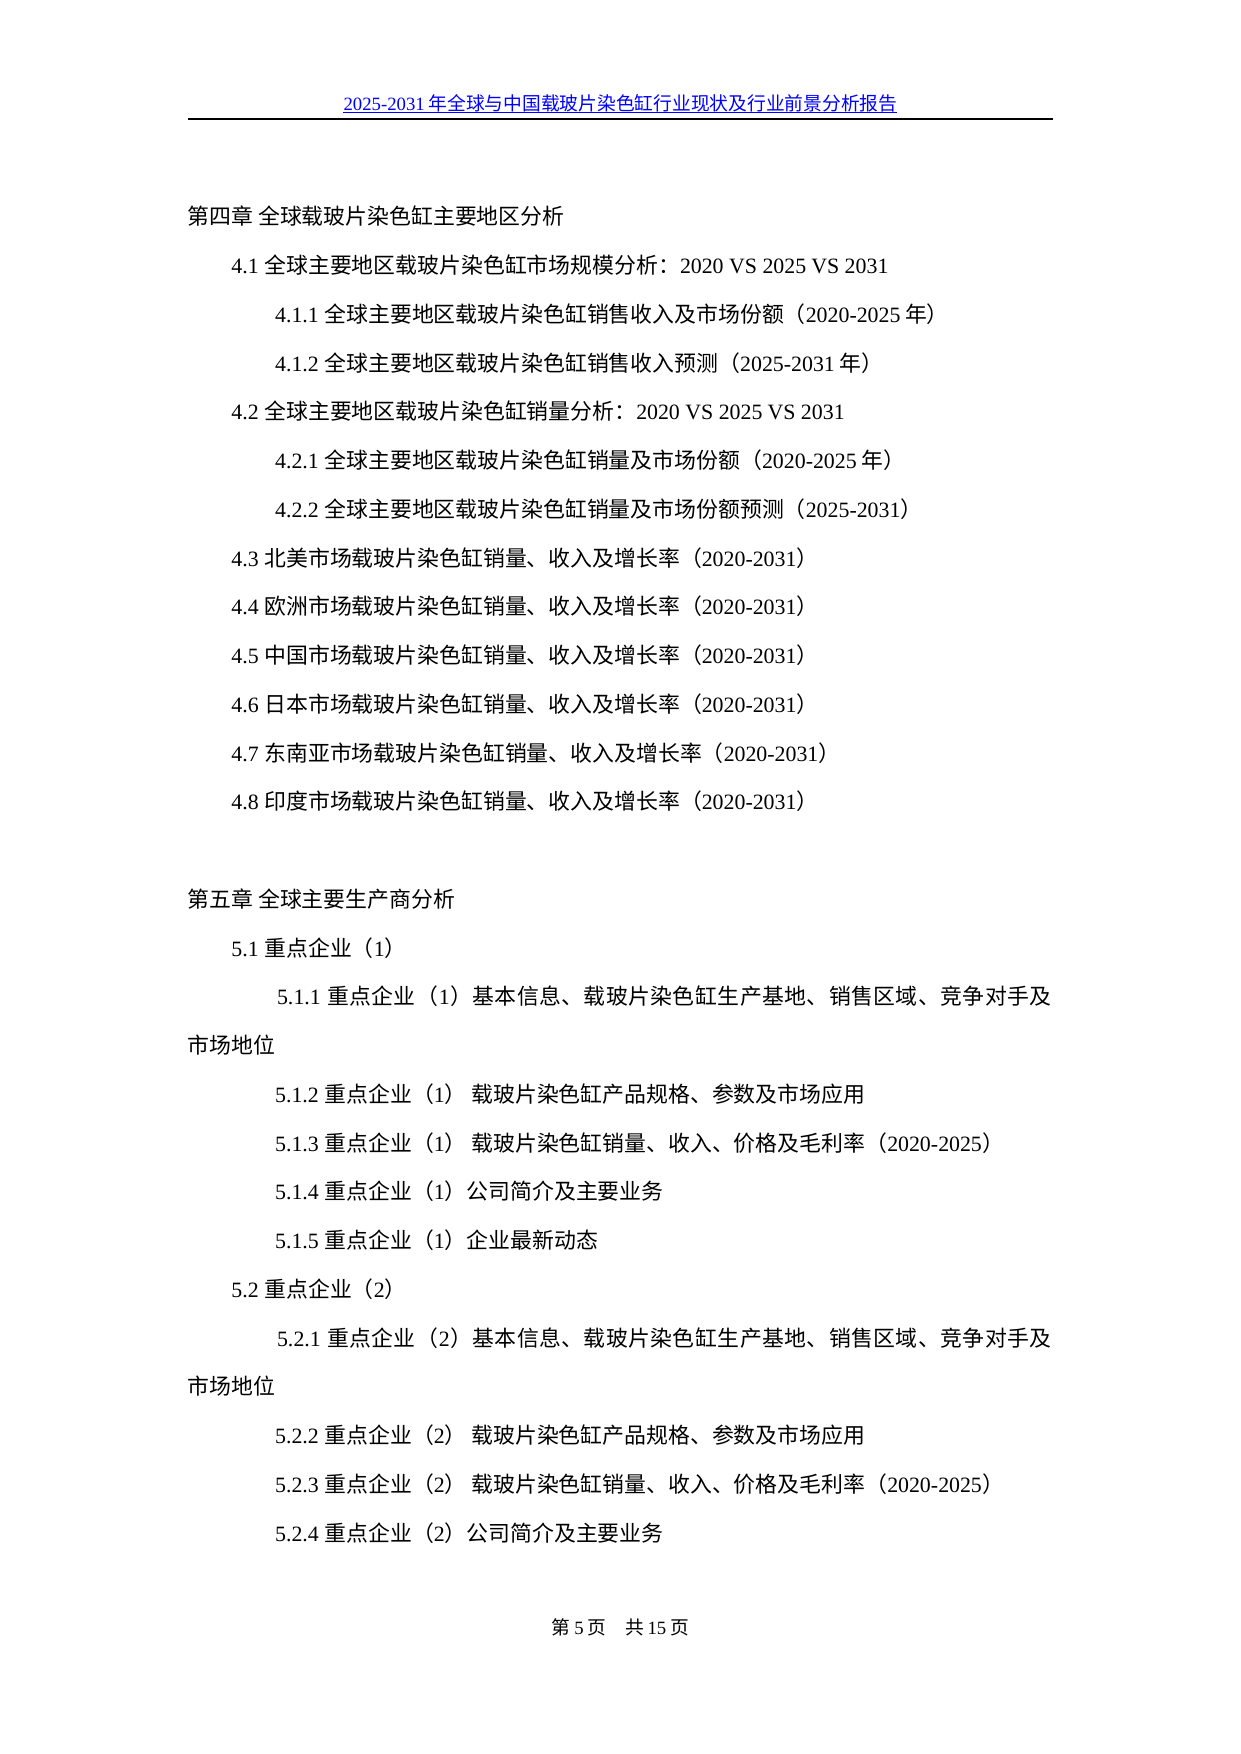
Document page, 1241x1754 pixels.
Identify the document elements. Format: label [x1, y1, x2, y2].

text [187, 150, 1053, 1548]
